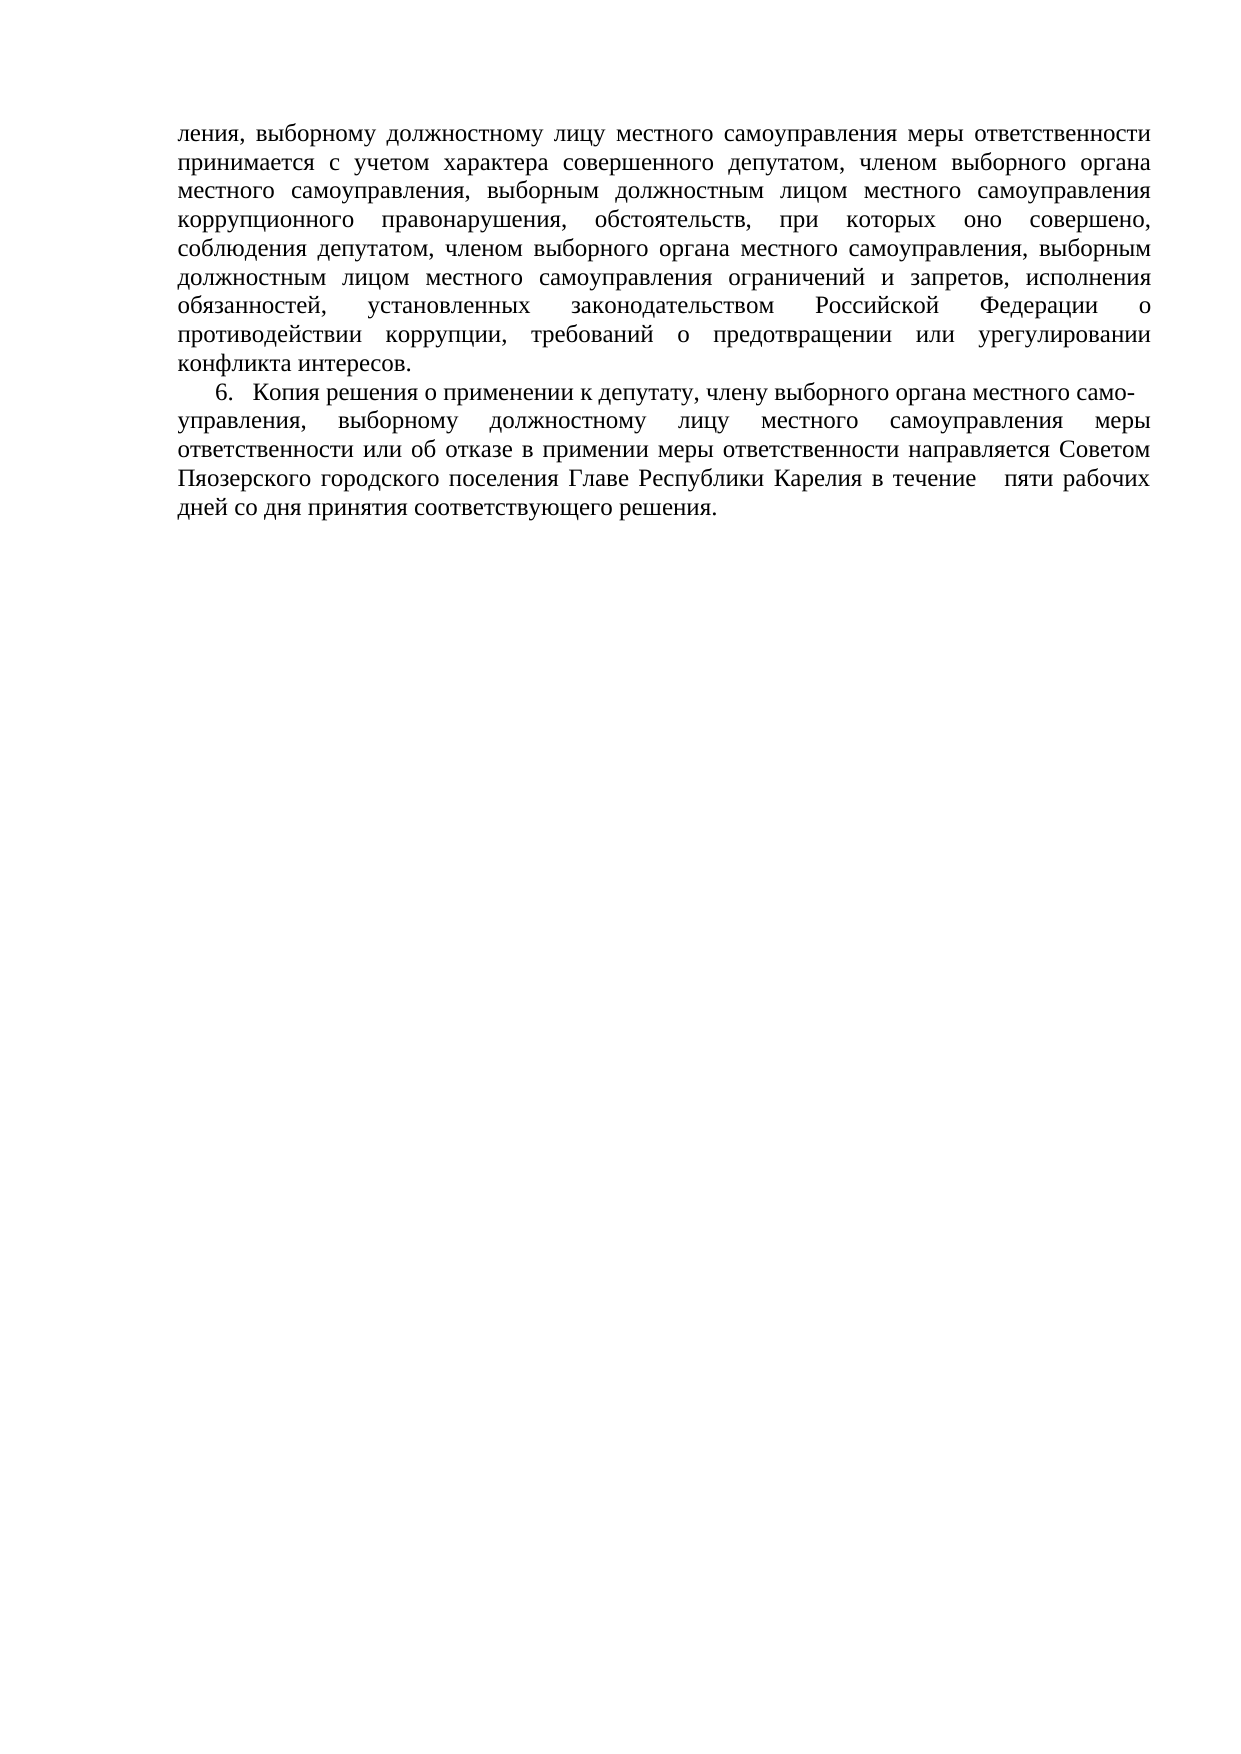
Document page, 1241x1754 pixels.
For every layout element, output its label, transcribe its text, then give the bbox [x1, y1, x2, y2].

list Копия решения о применении к депутату, члену выборного органа местного само- [215, 377, 1152, 406]
text управления, выборному должностному лицу местного самоуправления меры ответственности или об отказе в примении меры ответственности направляется Советом Пяозерского городского поселения Главе Республики Карелия в течение пяти рабочих дней со дня принятия соответствующего решения. [177, 406, 1152, 521]
text ления, выборному должностному лицу местного самоуправления меры ответственности принимается с учетом характера совершенного депутатом, членом выборного органа местного самоуправления, выборным должностным лицом местного самоуправления коррупционного правонарушения, обстоятельств, при которых оно совершено, соблюдения депутатом, членом выборного органа местного самоуправления, выборным должностным лицом местного самоуправления ограничений и запретов, исполнения обязанностей, установленных законодательством Российской Федерации о противодействии коррупции, требований о предотвращении или урегулировании конфликта интересов. [177, 118, 1152, 377]
